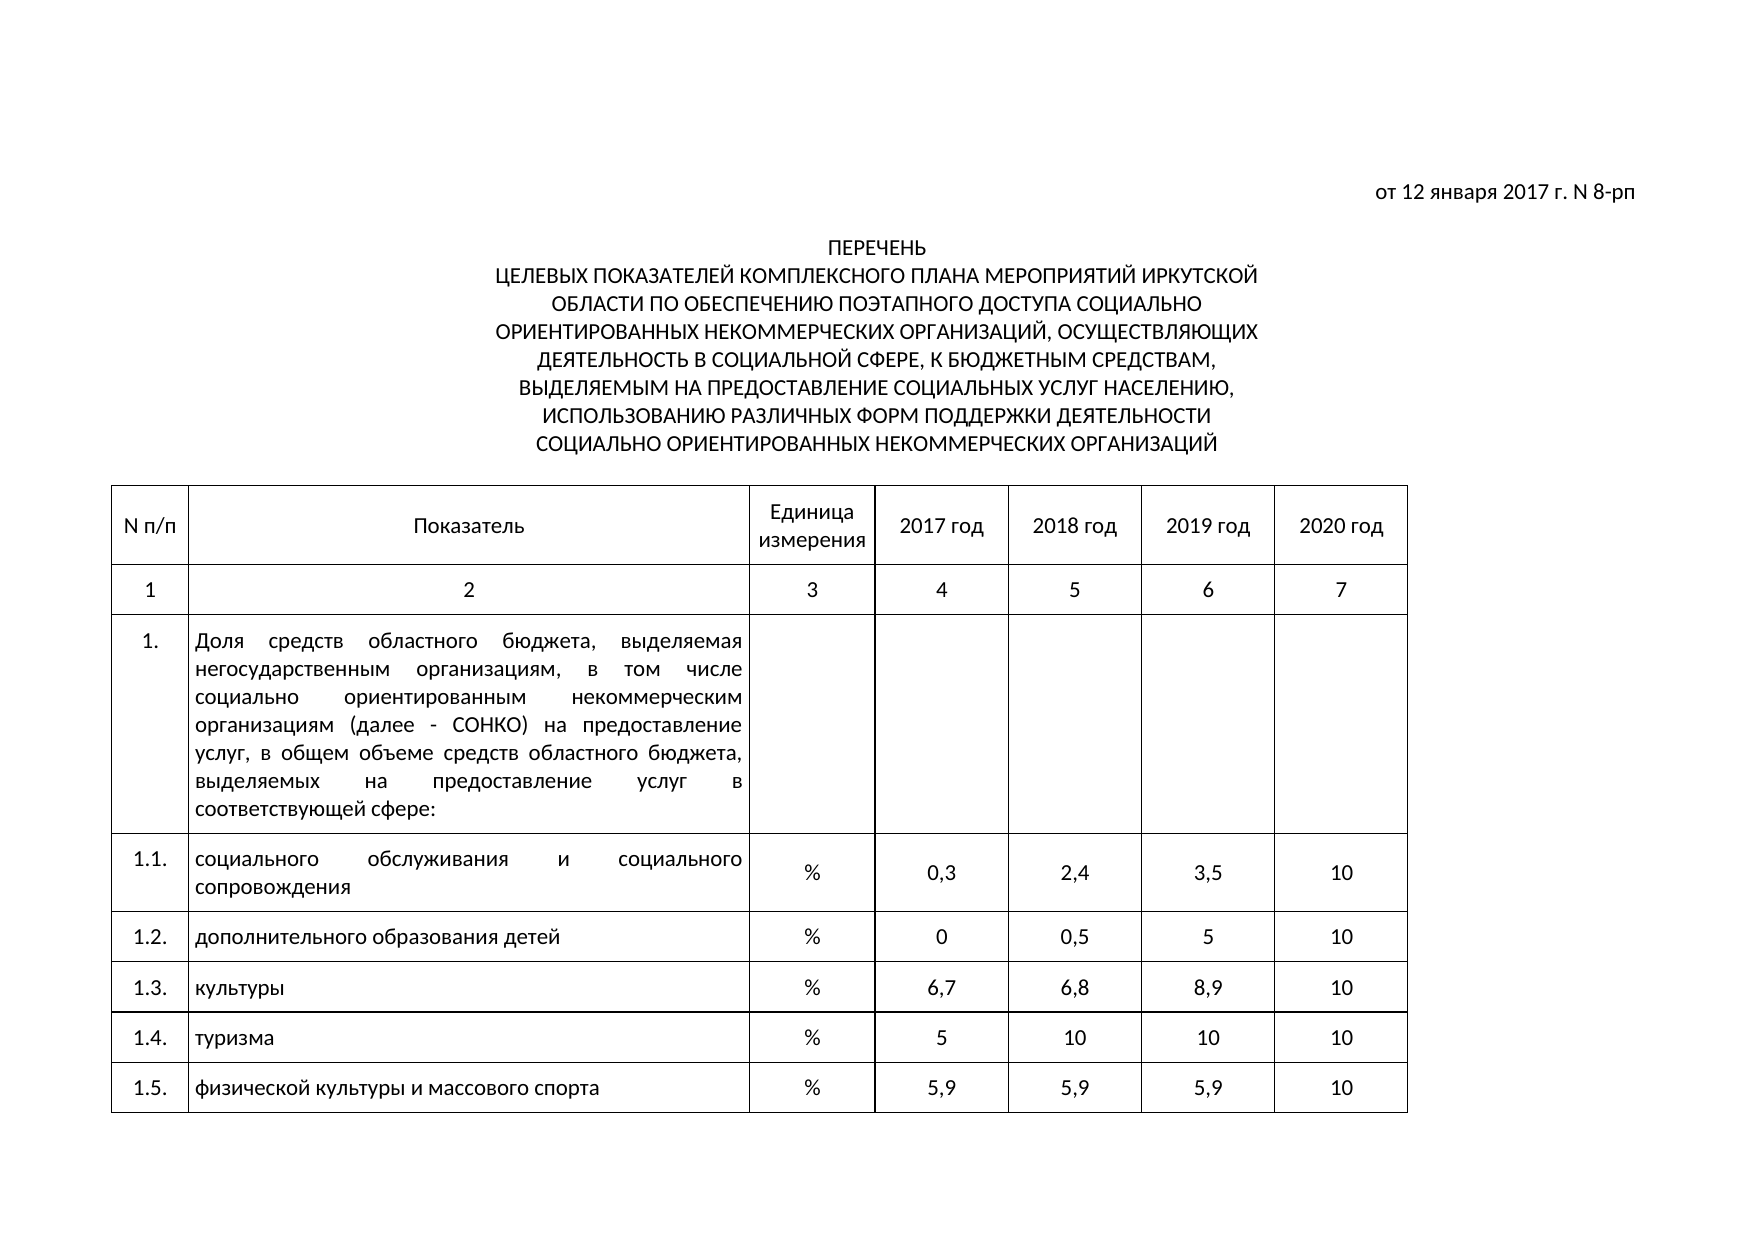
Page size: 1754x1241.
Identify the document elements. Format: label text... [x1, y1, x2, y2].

table_cell 5 [1009, 565, 1141, 614]
table_cell 6,7 [876, 962, 1008, 1011]
table_cell 5,9 [876, 1063, 1008, 1112]
text от 12 января 2017 г. N 8-рп [118, 177, 1636, 205]
table_cell 1.5. [112, 1063, 188, 1112]
table_cell 1 [112, 565, 188, 614]
text ИСПОЛЬЗОВАНИЮ РАЗЛИЧНЫХ ФОРМ ПОДДЕРЖКИ ДЕЯТЕЛЬНОСТИ [118, 401, 1636, 429]
table_cell 0,3 [876, 834, 1008, 911]
table_cell 3,5 [1142, 834, 1274, 911]
table_header Единица измерения [750, 486, 874, 564]
table_cell туризма [189, 1013, 749, 1062]
table_cell 10 [1275, 1013, 1407, 1062]
table_cell 0 [876, 912, 1008, 961]
table_cell [876, 615, 1008, 832]
table_cell % [750, 834, 874, 911]
table_cell 7 [1275, 565, 1407, 614]
table_cell 5 [876, 1013, 1008, 1062]
table_cell 10 [1275, 1063, 1407, 1112]
table_cell [1009, 615, 1141, 832]
table_cell 1.4. [112, 1013, 188, 1062]
table_header N п/п [112, 486, 188, 564]
table_cell % [750, 912, 874, 961]
table_cell 1.1. [112, 834, 188, 911]
table_header 2017 год [876, 486, 1008, 564]
table_cell культуры [189, 962, 749, 1011]
table_cell 2 [189, 565, 749, 614]
table_cell 1.3. [112, 962, 188, 1011]
table_cell % [750, 1013, 874, 1062]
table_cell 6,8 [1009, 962, 1141, 1011]
table_cell 6 [1142, 565, 1274, 614]
table_cell 10 [1142, 1013, 1274, 1062]
table_header 2018 год [1009, 486, 1141, 564]
table_cell 10 [1009, 1013, 1141, 1062]
table_header 2019 год [1142, 486, 1274, 564]
table_cell 4 [876, 565, 1008, 614]
text СОЦИАЛЬНО ОРИЕНТИРОВАННЫХ НЕКОММЕРЧЕСКИХ ОРГАНИЗАЦИЙ [118, 429, 1636, 457]
table_cell 0,5 [1009, 912, 1141, 961]
table_cell [1275, 615, 1407, 832]
table_cell [750, 615, 874, 832]
table_header Показатель [189, 486, 749, 564]
table_cell 3 [750, 565, 874, 614]
table_cell 10 [1275, 912, 1407, 961]
text ПЕРЕЧЕНЬ [118, 233, 1636, 261]
table_cell % [750, 1063, 874, 1112]
table_cell социального обслуживания и социального сопровождения [189, 834, 749, 911]
table_cell 10 [1275, 834, 1407, 911]
table_cell 5,9 [1009, 1063, 1141, 1112]
text ДЕЯТЕЛЬНОСТЬ В СОЦИАЛЬНОЙ СФЕРЕ, К БЮДЖЕТНЫМ СРЕДСТВАМ, [118, 345, 1636, 373]
text ОБЛАСТИ ПО ОБЕСПЕЧЕНИЮ ПОЭТАПНОГО ДОСТУПА СОЦИАЛЬНО [118, 289, 1636, 317]
table_cell 10 [1275, 962, 1407, 1011]
table_cell 8,9 [1142, 962, 1274, 1011]
table_cell физической культуры и массового спорта [189, 1063, 749, 1112]
table_cell [1142, 615, 1274, 832]
text ЦЕЛЕВЫХ ПОКАЗАТЕЛЕЙ КОМПЛЕКСНОГО ПЛАНА МЕРОПРИЯТИЙ ИРКУТСКОЙ [118, 261, 1636, 289]
text ОРИЕНТИРОВАННЫХ НЕКОММЕРЧЕСКИХ ОРГАНИЗАЦИЙ, ОСУЩЕСТВЛЯЮЩИХ [118, 317, 1636, 345]
table_cell 1. [112, 615, 188, 832]
table_cell дополнительного образования детей [189, 912, 749, 961]
table_cell Доля средств областного бюджета, выделяемая негосударственным организациям, в том числе социально ориентированным некоммерческим организациям (далее - СОНКО) на предоставление услуг, в общем объеме средств областного бюджета, выделяемых на предоставление услуг в соответствующей сфере: [189, 615, 749, 832]
table_header 2020 год [1275, 486, 1407, 564]
text ВЫДЕЛЯЕМЫМ НА ПРЕДОСТАВЛЕНИЕ СОЦИАЛЬНЫХ УСЛУГ НАСЕЛЕНИЮ, [118, 373, 1636, 401]
table_cell 5 [1142, 912, 1274, 961]
table_cell 2,4 [1009, 834, 1141, 911]
table_cell 1.2. [112, 912, 188, 961]
table_cell % [750, 962, 874, 1011]
table_cell 5,9 [1142, 1063, 1274, 1112]
